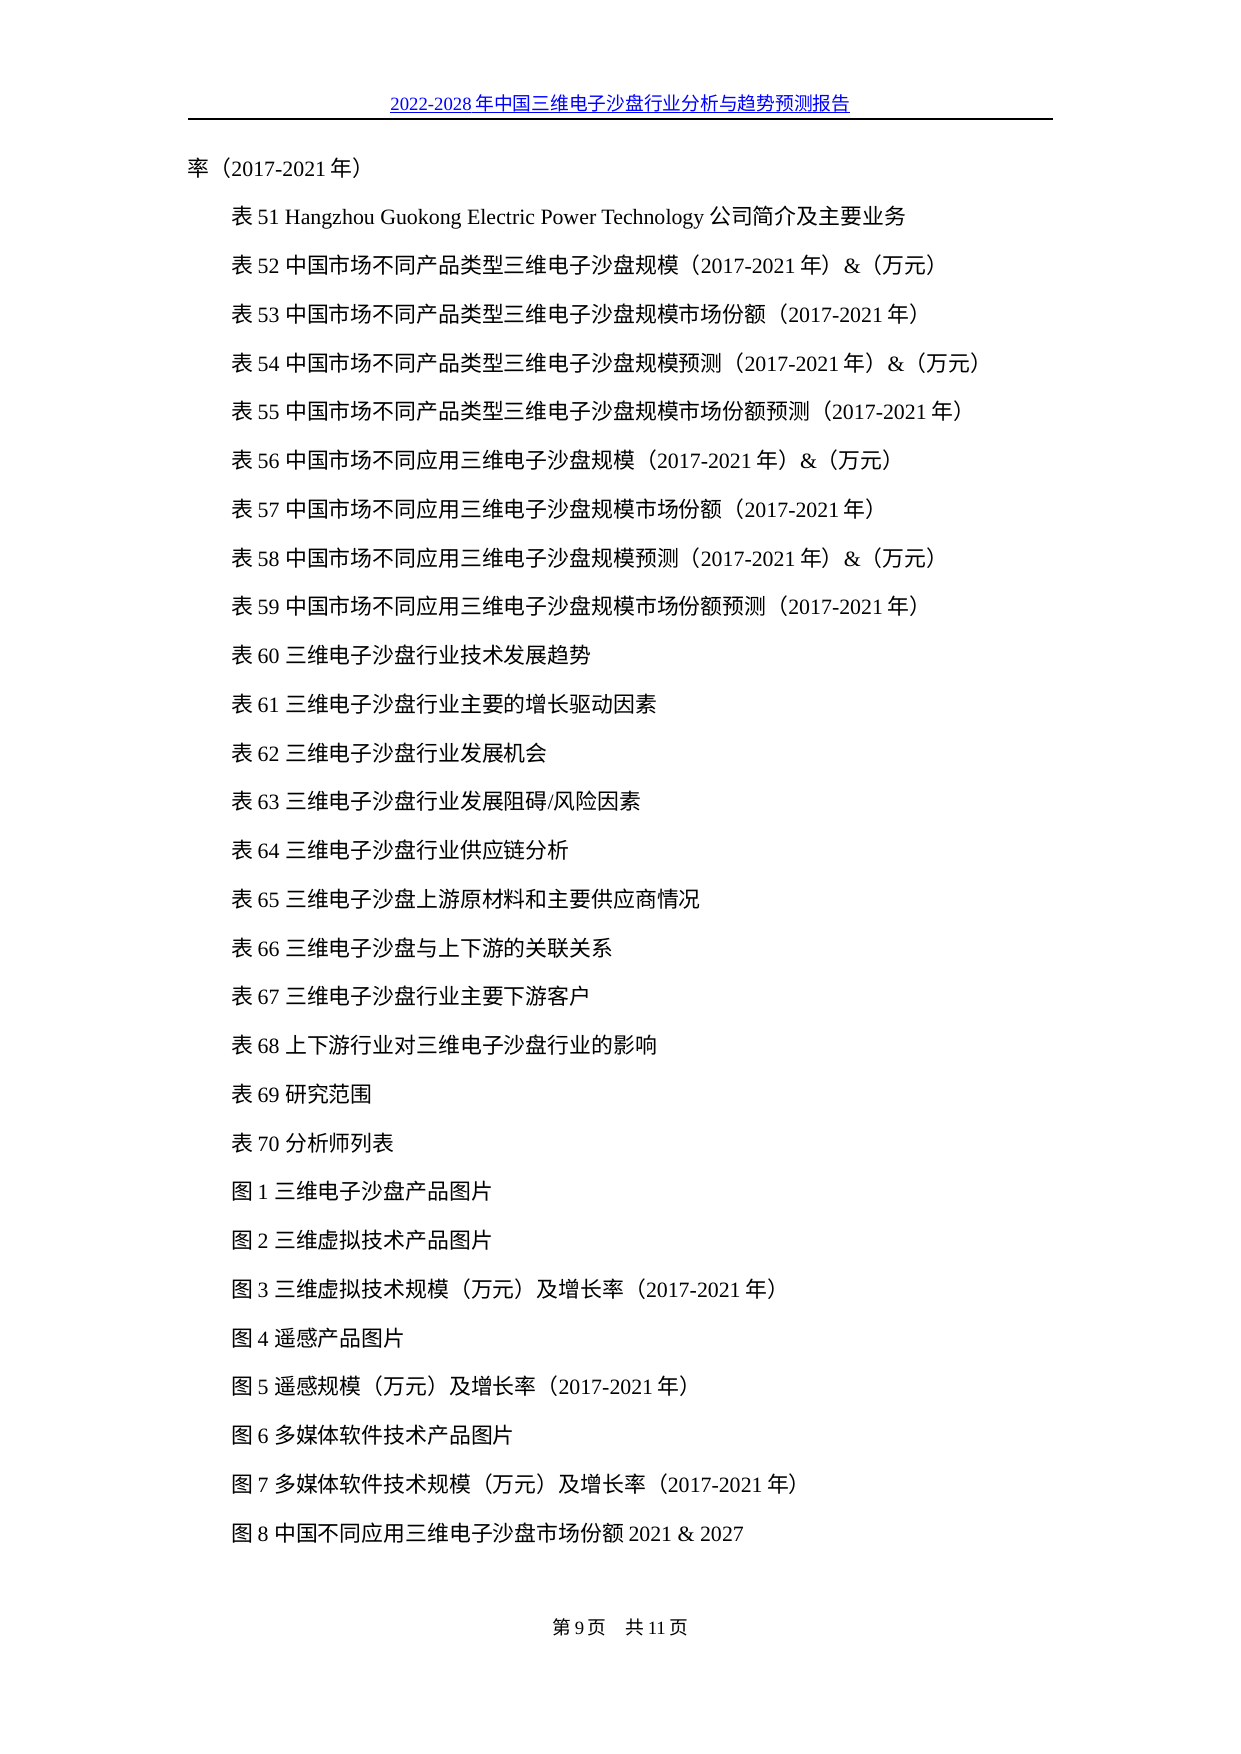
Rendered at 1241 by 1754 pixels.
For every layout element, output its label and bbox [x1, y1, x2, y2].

text [187, 150, 1053, 1548]
